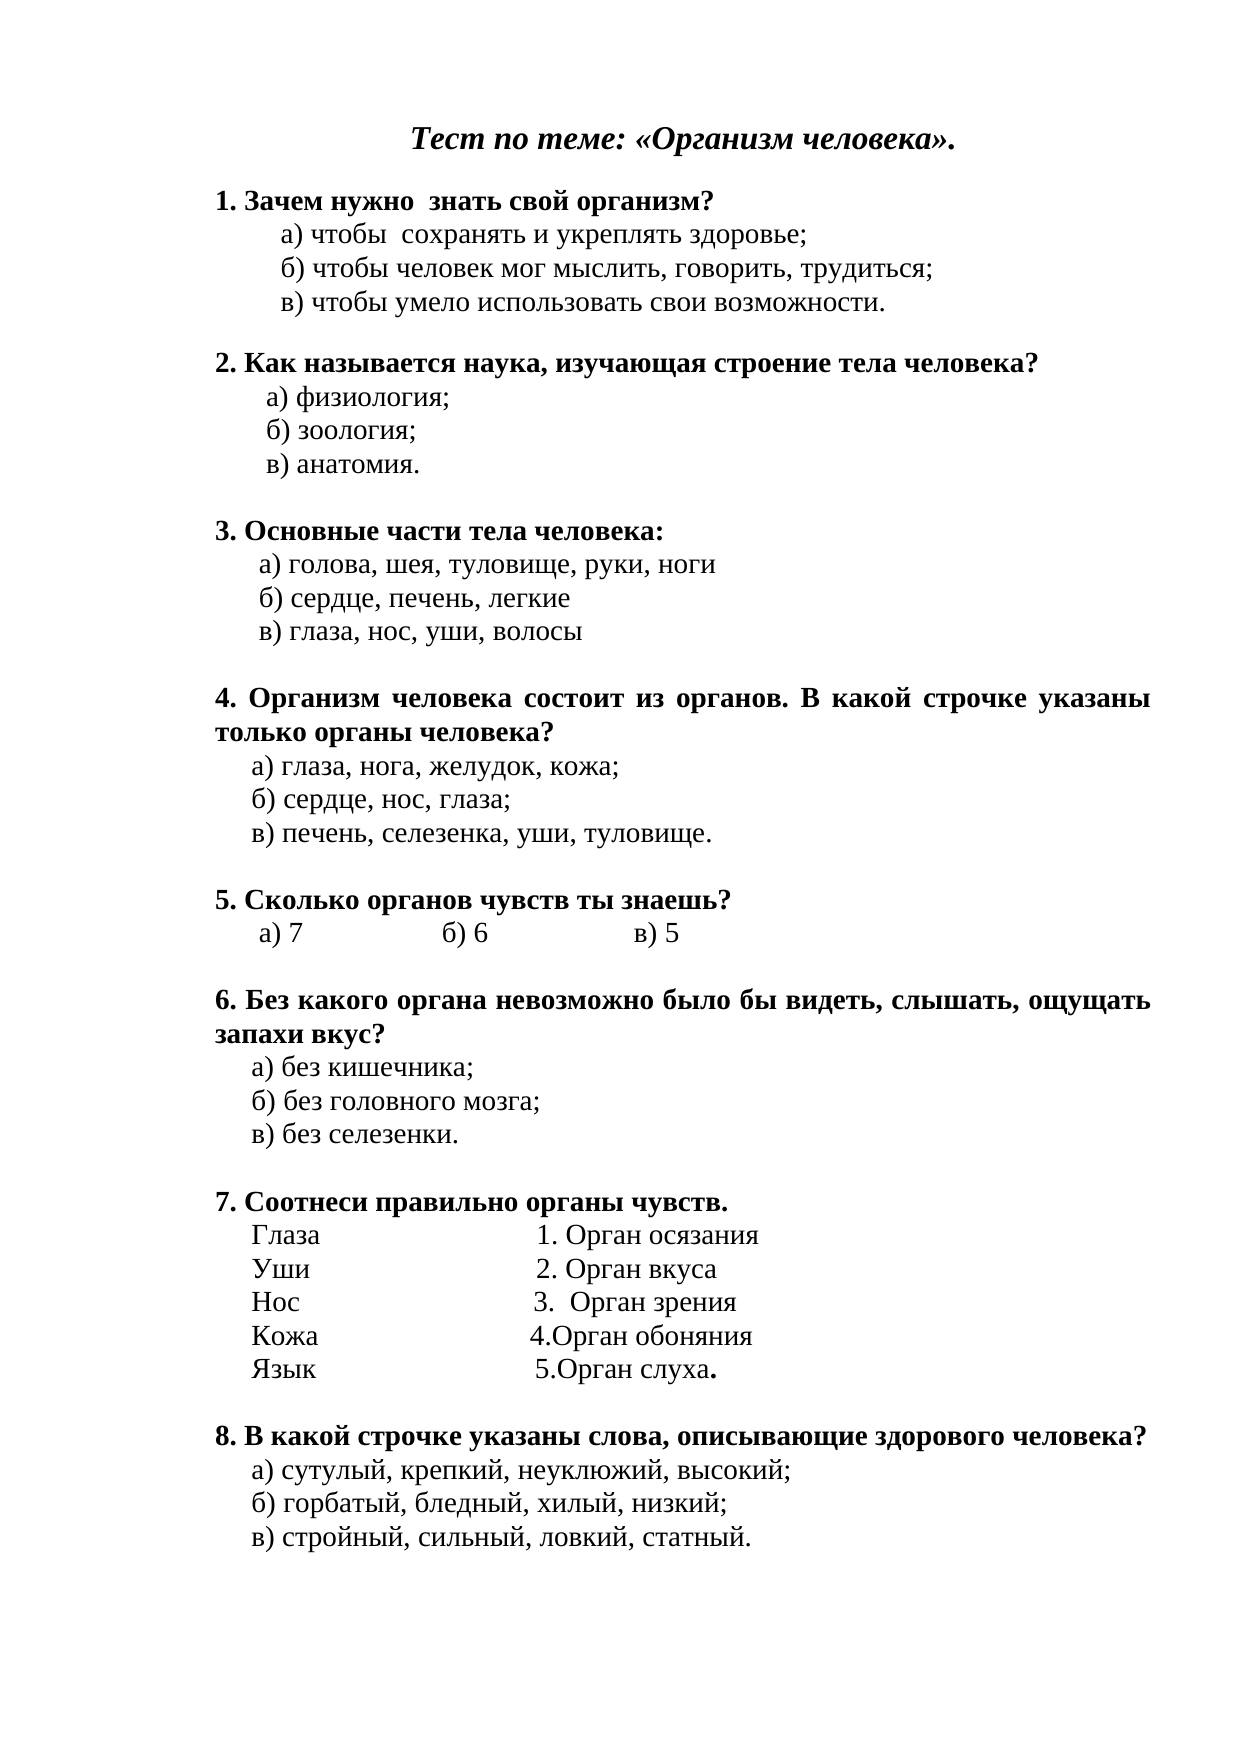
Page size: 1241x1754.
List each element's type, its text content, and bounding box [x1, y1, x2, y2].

text в) стройный, сильный, ловкий, статный. [215, 1519, 1152, 1553]
text а) без кишечника; [215, 1049, 1152, 1083]
text 2. Как называется наука, изучающая строение тела человека? [215, 345, 1152, 379]
text 6. Без какого органа невозможно было бы видеть, слышать, ощущать запахи вкус? [215, 982, 1152, 1049]
text а) физиология; [215, 379, 1152, 412]
text Язык 5.Орган слуха. [215, 1351, 1152, 1385]
text Уши 2. Орган вкуса [215, 1251, 1152, 1284]
text б) зоология; [215, 412, 1152, 446]
text 4. Организм человека состоит из органов. В какой строчке указаны только органы человека? [215, 681, 1152, 748]
text в) без селезенки. [215, 1117, 1152, 1150]
text Тест по теме: «Организм человека». [215, 118, 1152, 156]
text а) сутулый, крепкий, неуклюжий, высокий; [215, 1452, 1152, 1486]
text 1. Зачем нужно знать свой организм? [215, 183, 1152, 217]
text в) анатомия. [215, 446, 1152, 479]
text а) глаза, нога, желудок, кожа; [215, 748, 1152, 781]
text б) сердце, печень, легкие [215, 580, 1152, 613]
text б) горбатый, бледный, хилый, низкий; [215, 1486, 1152, 1519]
text 7. Соотнеси правильно органы чувств. [215, 1184, 1152, 1217]
text б) сердце, нос, глаза; [215, 781, 1152, 815]
text б) чтобы человек мог мыслить, говорить, трудиться; [215, 250, 1152, 284]
text 3. Основные части тела человека: [215, 513, 1152, 546]
text в) печень, селезенка, уши, туловище. [215, 815, 1152, 848]
text Глаза 1. Орган осязания [215, 1217, 1152, 1251]
text Кожа 4.Орган обоняния [215, 1318, 1152, 1351]
text а) чтобы сохранять и укреплять здоровье; [215, 217, 1152, 250]
text 5. Сколько органов чувств ты знаешь? [215, 882, 1152, 915]
text в) глаза, нос, уши, волосы [215, 613, 1152, 647]
text а) голова, шея, туловище, руки, ноги [215, 546, 1152, 580]
text а) 7 б) 6 в) 5 [215, 915, 1152, 949]
text Нос 3. Орган зрения [215, 1284, 1152, 1318]
text 8. В какой строчке указаны слова, описывающие здорового человека? [215, 1418, 1152, 1452]
text б) без головного мозга; [215, 1083, 1152, 1117]
text в) чтобы умело использовать свои возможности. [215, 284, 1152, 317]
